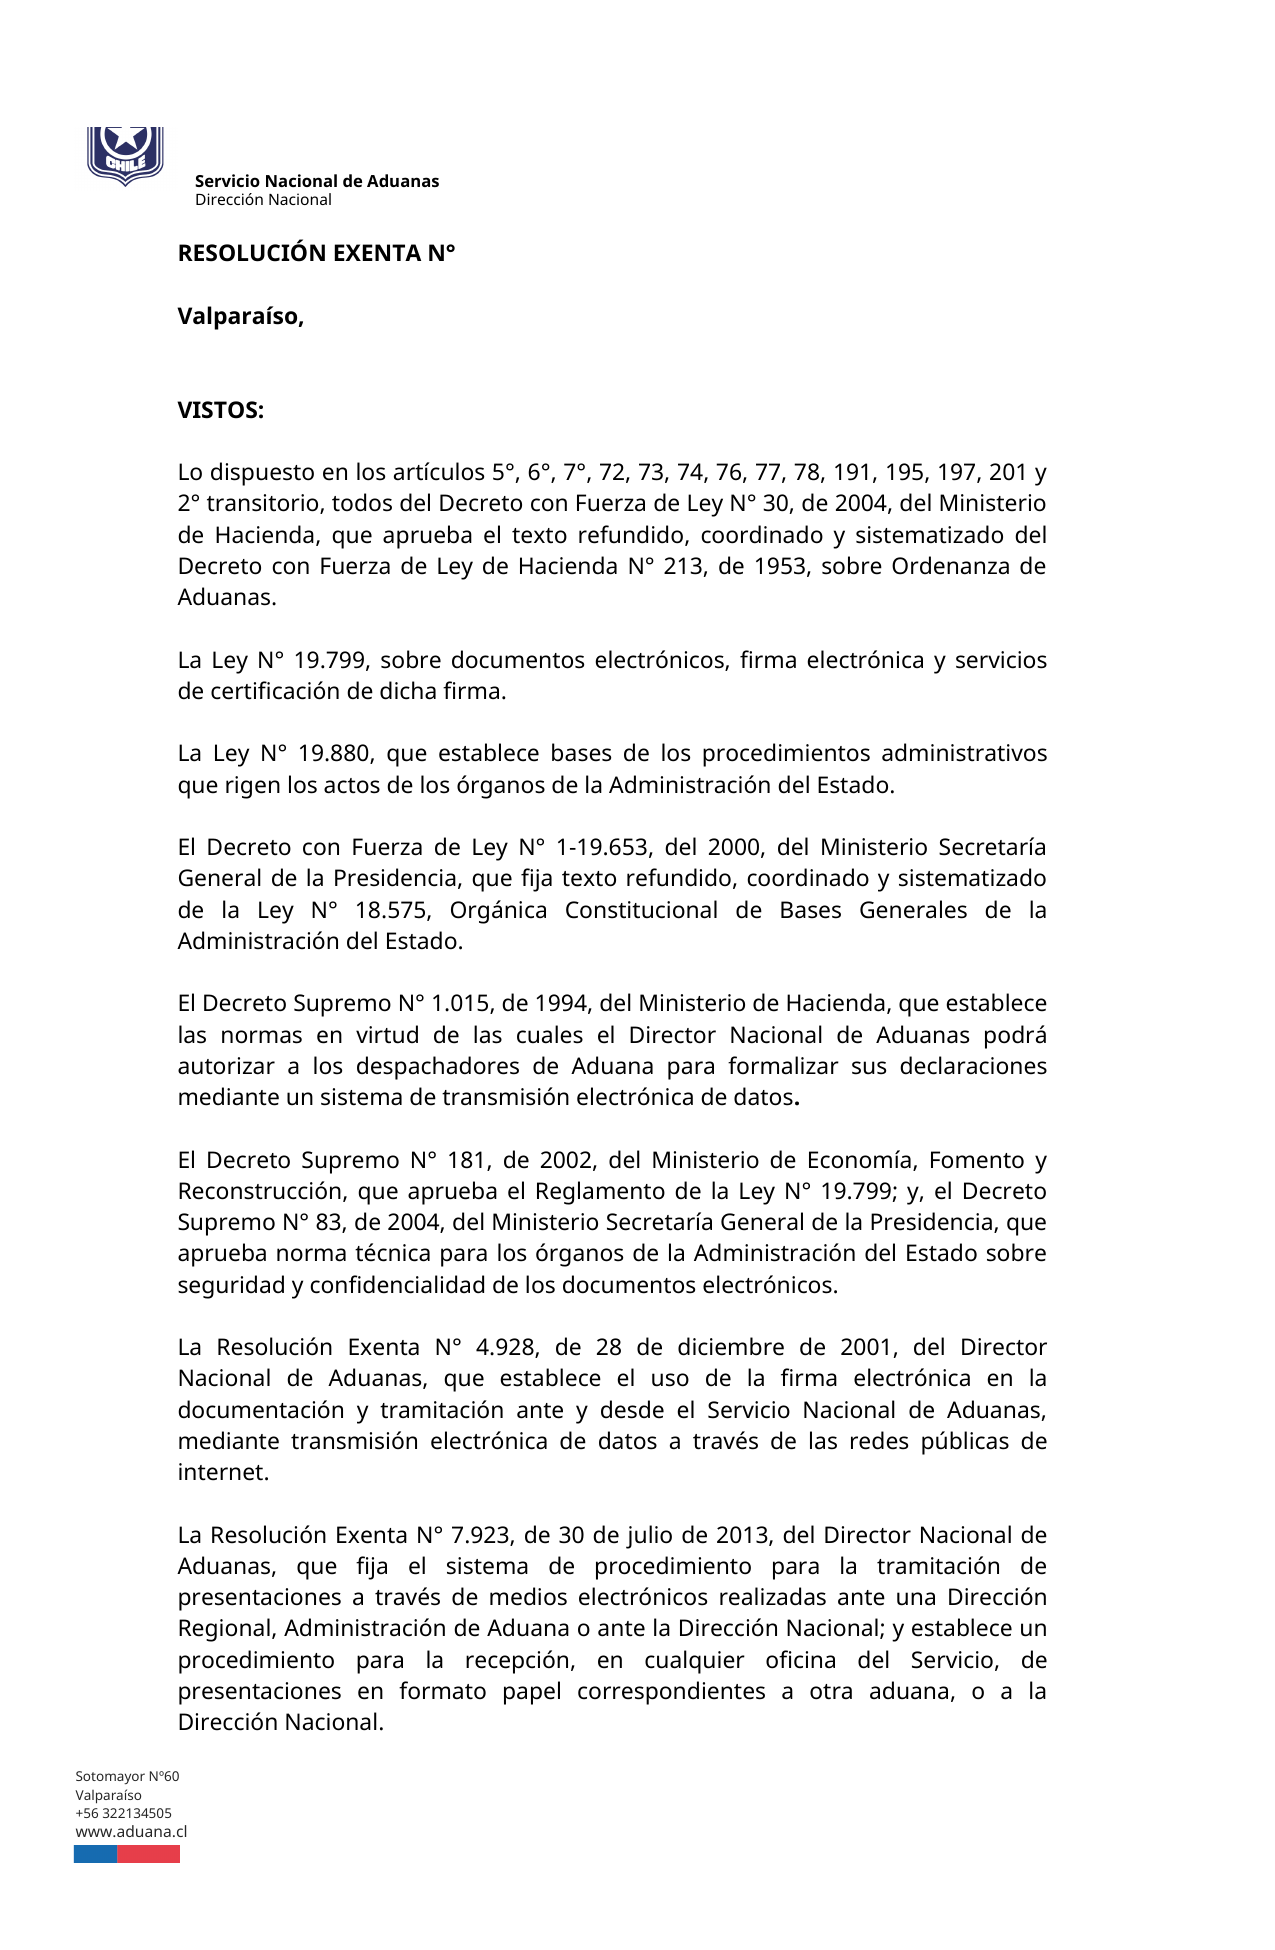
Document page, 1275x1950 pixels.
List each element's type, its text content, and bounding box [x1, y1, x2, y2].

picture [73, 127, 178, 191]
text Lo dispuesto en los artículos 5°, 6°, 7°, 72, 73, 74, 76, 77, 78, 191, 195, 197, 201 y 2° transitorio, todos del Decreto con Fuerza de Ley N° 30, de 2004, del Ministerio de Hacienda, que aprueba el texto refundido, coordinado y sistematizado del Decreto con Fuerza de Ley de Hacienda N° 213, de 1953, sobre Ordenanza de Aduanas. [177, 456, 1048, 612]
text RESOLUCIÓN EXENTA N° [177, 237, 1098, 268]
text El Decreto con Fuerza de Ley N° 1-19.653, del 2000, del Ministerio Secretaría General de la Presidencia, que fija texto refundido, coordinado y sistematizado de la Ley N° 18.575, Orgánica Constitucional de Bases Generales de la Administración del Estado. [177, 831, 1048, 956]
text El Decreto Supremo N° 1.015, de 1994, del Ministerio de Hacienda, que establece las normas en virtud de las cuales el Director Nacional de Aduanas podrá autorizar a los despachadores de Aduana para formalizar sus declaraciones mediante un sistema de transmisión electrónica de datos. [177, 987, 1048, 1112]
text El Decreto Supremo N° 181, de 2002, del Ministerio de Economía, Fomento y Reconstrucción, que aprueba el Reglamento de la Ley N° 19.799; y, el Decreto Supremo N° 83, de 2004, del Ministerio Secretaría General de la Presidencia, que aprueba norma técnica para los órganos de la Administración del Estado sobre seguridad y confidencialidad de los documentos electrónicos. [177, 1143, 1048, 1300]
text La Resolución Exenta N° 7.923, de 30 de julio de 2013, del Director Nacional de Aduanas, que fija el sistema de procedimiento para la tramitación de presentaciones a través de medios electrónicos realizadas ante una Dirección Regional, Administración de Aduana o ante la Dirección Nacional; y establece un procedimiento para la recepción, en cualquier oficina del Servicio, de presentaciones en formato papel correspondientes a otra aduana, o a la Dirección Nacional. [177, 1518, 1048, 1737]
picture [73, 1845, 180, 1863]
text Valparaíso, [177, 300, 1098, 331]
text VISTOS: [177, 393, 1098, 425]
text La Ley N° 19.799, sobre documentos electrónicos, firma electrónica y servicios de certificación de dicha firma. [177, 643, 1048, 706]
text La Ley N° 19.880, que establece bases de los procedimientos administrativos que rigen los actos de los órganos de la Administración del Estado. [177, 737, 1048, 800]
text La Resolución Exenta N° 4.928, de 28 de diciembre de 2001, del Director Nacional de Aduanas, que establece el uso de la firma electrónica en la documentación y tramitación ante y desde el Servicio Nacional de Aduanas, mediante transmisión electrónica de datos a través de las redes públicas de internet. [177, 1331, 1048, 1487]
